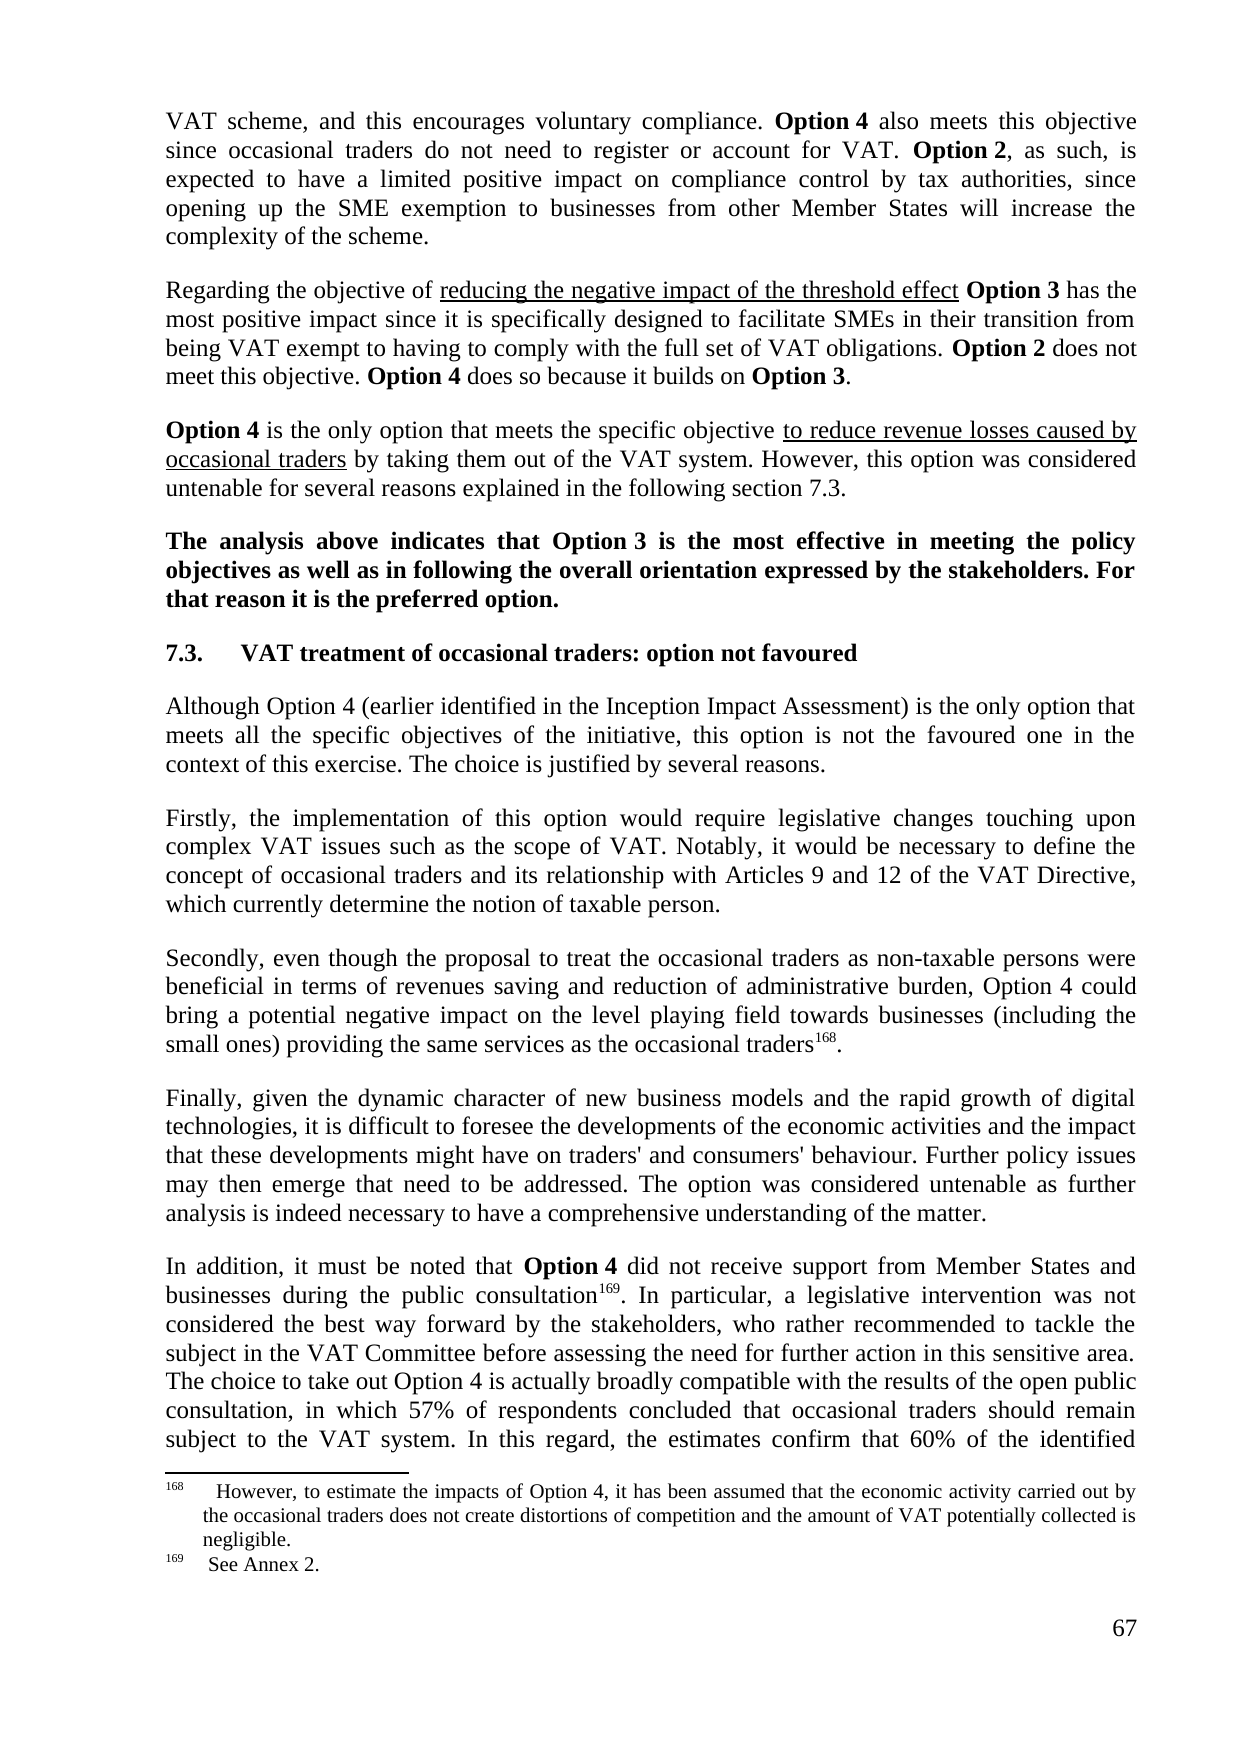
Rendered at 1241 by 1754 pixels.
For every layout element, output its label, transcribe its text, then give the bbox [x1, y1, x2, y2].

text Secondly, even though the proposal to treat the occasional traders as non-taxable persons were beneficial in terms of revenues saving and reduction of administrative burden, Option 4 could bring a potential negative impact on the level playing field towards businesses (including the small ones) providing the same services as the occasional traders. [165, 943, 1137, 1058]
subtitle VAT treatment of occasional traders: option not favoured [165, 638, 1137, 666]
text Although Option 4 (earlier identified in the Inception Impact Assessment) is the only option that meets all the specific objectives of the initiative, this option is not the favoured one in the context of this exercise. The choice is justified by several reasons. [165, 691, 1137, 778]
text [165, 106, 1137, 250]
text Regarding the objective of reducing the negative impact of the threshold effect Option 3 has the most positive impact since it is specifically designed to facilitate SMEs in their transition from being VAT exempt to having to comply with the full set of VAT obligations. Option 2 does not meet this objective. Option 4 does so because it builds on Option 3. [165, 275, 1137, 390]
text Finally, given the dynamic character of new business models and the rapid growth of digital technologies, it is difficult to foresee the developments of the economic activities and the impact that these developments might have on traders' and consumers' behaviour. Further policy issues may then emerge that need to be addressed. The option was considered untenable as further analysis is indeed necessary to have a comprehensive understanding of the matter. [165, 1083, 1137, 1226]
text Firstly, the implementation of this option would require legislative changes touching upon complex VAT issues such as the scope of VAT. Notably, it would be necessary to define the concept of occasional traders and its relationship with Articles 9 and 12 of the VAT Directive, which currently determine the notion of taxable person. [165, 803, 1137, 918]
text The analysis above indicates that Option 3 is the most effective in meeting the policy objectives as well as in following the overall orientation expressed by the stakeholders. For that reason it is the preferred option. [165, 526, 1137, 613]
text Option 4 is the only option that meets the specific objective to reduce revenue losses caused by occasional traders by taking them out of the VAT system. However, this option was considered untenable for several reasons explained in the following section 7.3. [165, 415, 1137, 501]
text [165, 1251, 1137, 1453]
